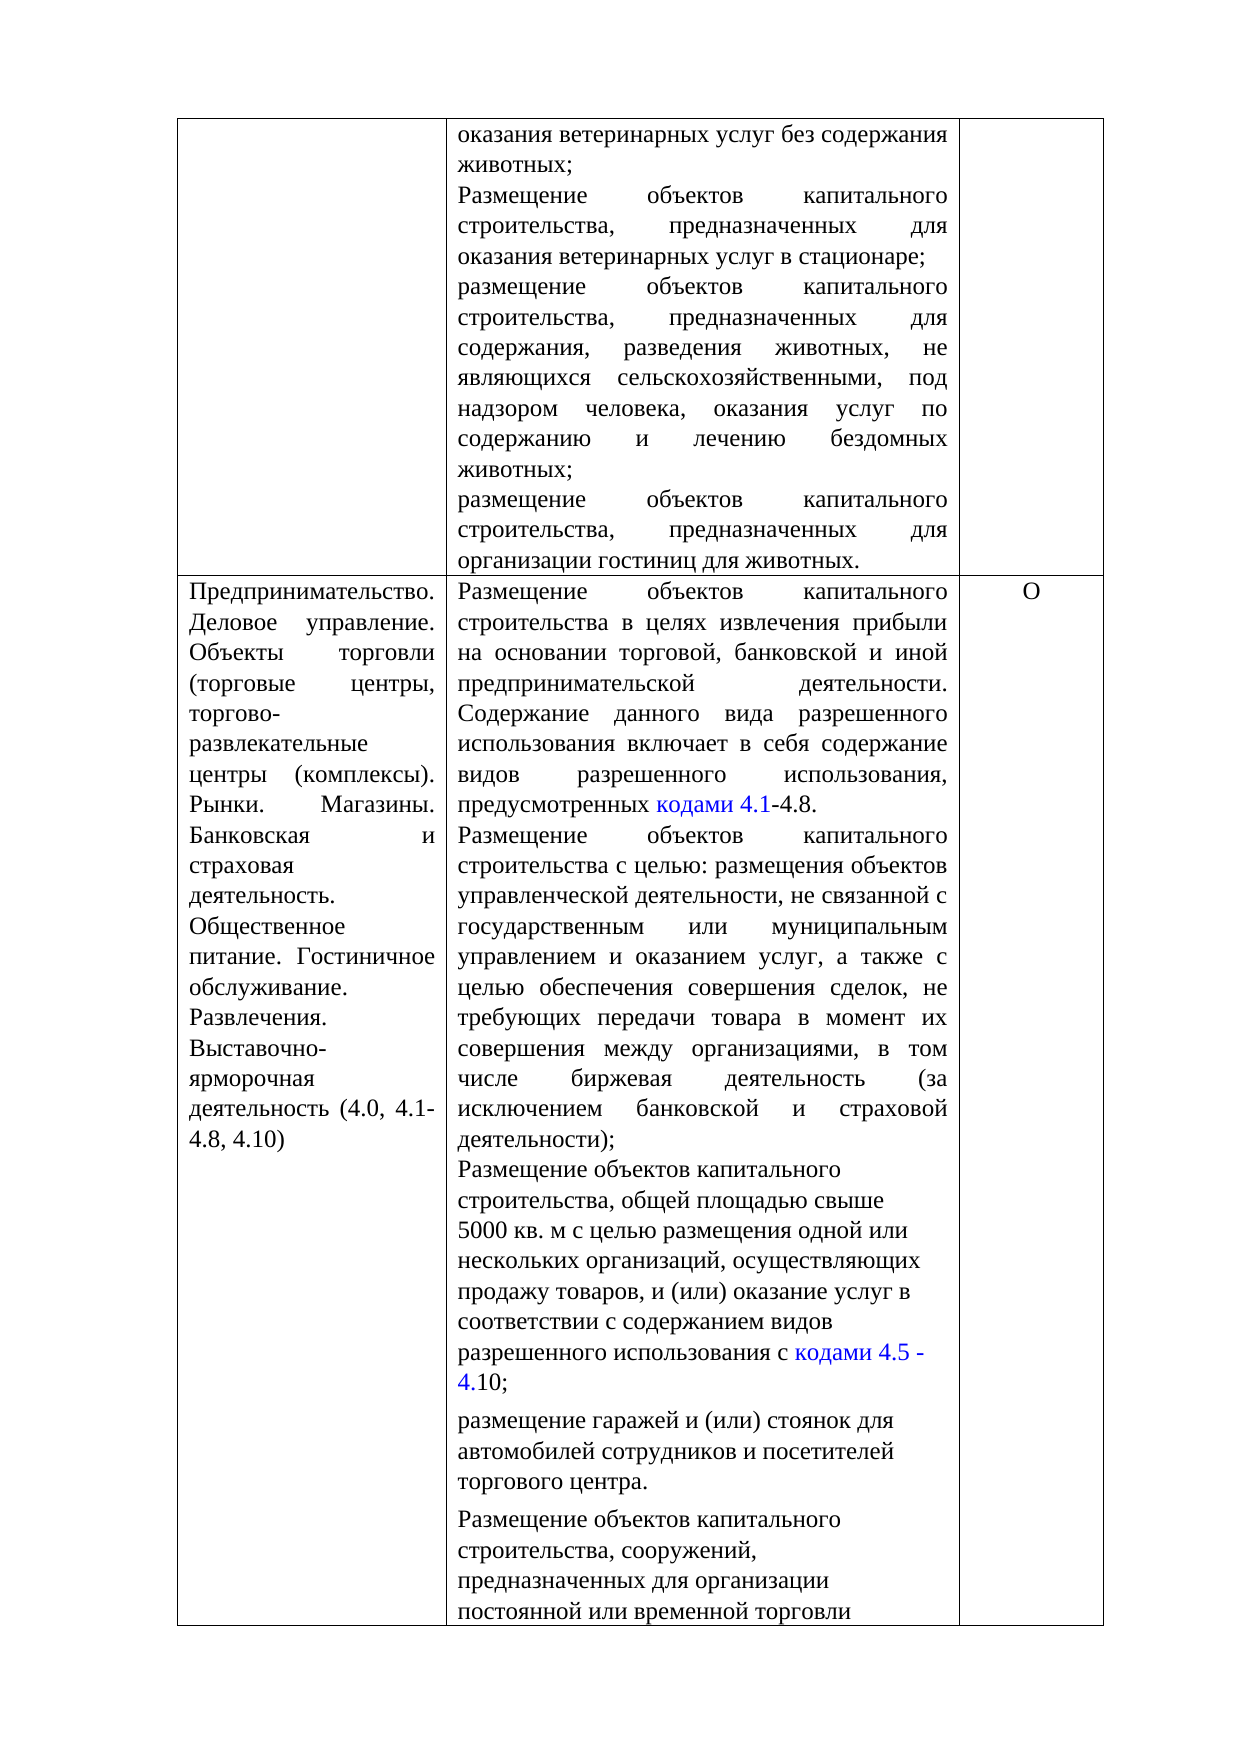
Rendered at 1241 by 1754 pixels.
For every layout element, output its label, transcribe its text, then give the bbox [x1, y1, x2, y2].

table_cell С [960, 119, 1103, 575]
table_cell О [960, 576, 1103, 1624]
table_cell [447, 119, 959, 575]
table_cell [447, 576, 959, 1624]
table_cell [178, 576, 446, 1624]
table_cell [178, 119, 446, 575]
